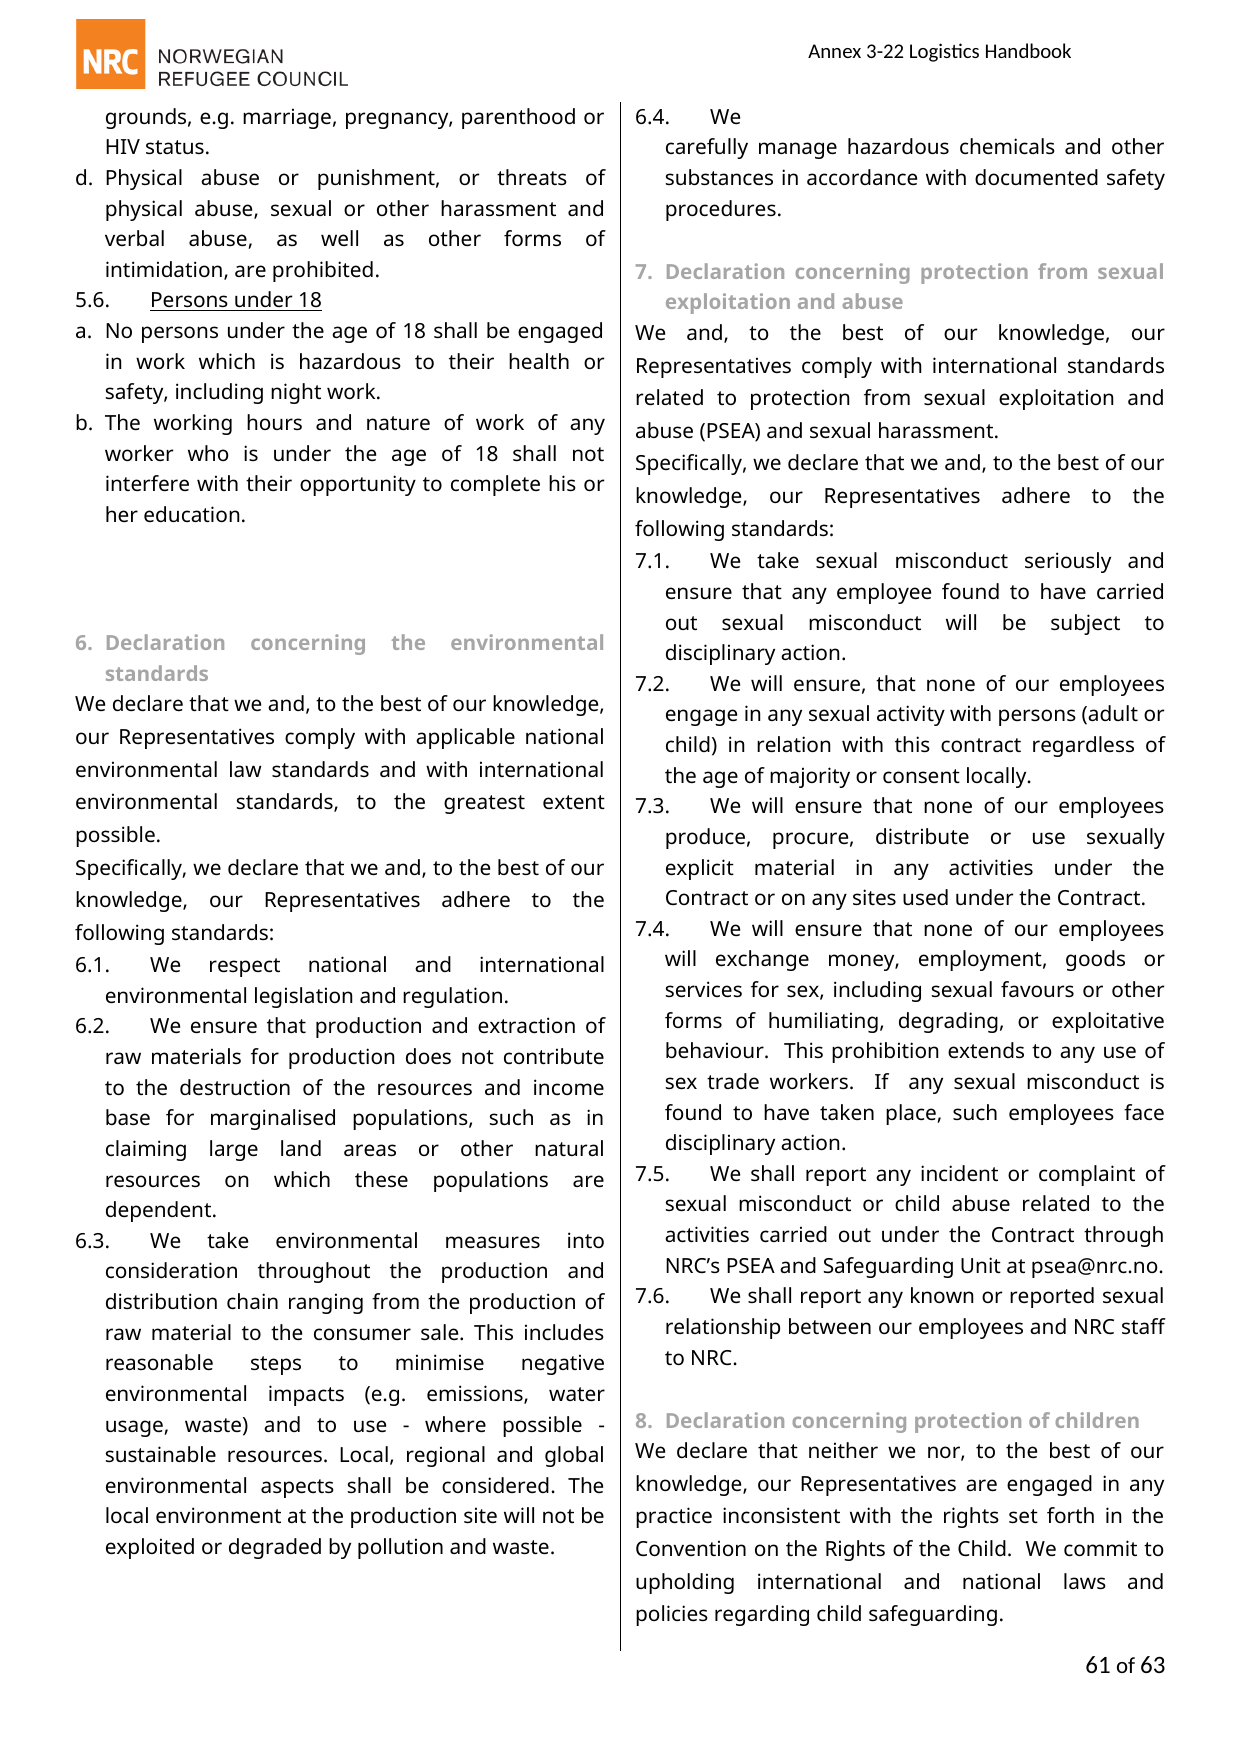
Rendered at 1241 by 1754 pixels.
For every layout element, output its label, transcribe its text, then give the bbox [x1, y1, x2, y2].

list Persons under 18 [75, 286, 605, 314]
list Physical abuse or punishment, or threats of physical abuse, sexual or other harassment and verbal abuse, as well as other forms of intimidation, are prohibited. [75, 163, 605, 283]
list No persons under the age of 18 shall be engaged in work which is hazardous to their health or safety, including night work. [75, 316, 605, 406]
list Declaration concerning protection of children [635, 1406, 1165, 1434]
list We ensure that production and extraction of raw materials for production does not contribute to the destruction of the resources and income base for marginalised populations, such as in claiming large land areas or other natural resources on which these populations are dependent. [75, 1012, 605, 1224]
list Declaration concerning protection from sexual exploitation and abuse [635, 257, 1165, 316]
list We carefully manage hazardous chemicals and other substances in accordance with documented safety procedures. [635, 102, 1165, 222]
text Specifically, we declare that we and, to the best of our knowledge, our Representatives adhere to the following standards: [75, 853, 605, 946]
text We and, to the best of our knowledge, our Representatives comply with international standards related to protection from sexual exploitation and abuse (PSEA) and sexual harassment. [635, 318, 1165, 444]
list We will ensure, that none of our employees engage in any sexual activity with persons (adult or child) in relation with this contract regardless of the age of majority or consent locally. [635, 669, 1165, 789]
list The working hours and nature of work of any worker who is under the age of 18 shall not interfere with their opportunity to complete his or her education. [75, 408, 605, 528]
list We shall report any incident or complaint of sexual misconduct or child abuse related to the activities carried out under the Contract through NRC’s PSEA and Safeguarding Unit at psea@nrc.no. [635, 1159, 1165, 1279]
list We will ensure that none of our employees produce, procure, distribute or use sexually explicit material in any activities under the Contract or on any sites used under the Contract. [635, 791, 1165, 912]
list We respect national and international environmental legislation and regulation. [75, 950, 605, 1009]
list We take sexual misconduct seriously and ensure that any employee found to have carried out sexual misconduct will be subject to disciplinary action. [635, 546, 1165, 667]
list We will ensure that none of our employees will exchange money, employment, goods or services for sex, including sexual favours or other forms of humiliating, degrading, or exploitative behaviour. This prohibition extends to any use of sex trade workers. If any sexual misconduct is found to have taken place, such employees face disciplinary action. [635, 914, 1165, 1157]
picture [75, 19, 349, 89]
list We shall report any known or reported sexual relationship between our employees and NRC staff to NRC. [635, 1281, 1165, 1371]
text We declare that we and, to the best of our knowledge, our Representatives comply with applicable national environmental law standards and with international environmental standards, to the greatest extent possible. [75, 689, 605, 848]
list Declaration concerning the environmental standards [75, 628, 605, 687]
text Specifically, we declare that we and, to the best of our knowledge, our Representatives adhere to the following standards: [635, 448, 1165, 542]
list We take environmental measures into consideration throughout the production and distribution chain ranging from the production of raw material to the consumer sale. This includes reasonable steps to minimise negative environmental impacts (e.g. emissions, water usage, waste) and to use - where possible - sustainable resources. Local, regional and global environmental aspects shall be considered. The local environment at the production site will not be exploited or degraded by pollution and waste. [75, 1226, 605, 1561]
text We declare that neither we nor, to the best of our knowledge, our Representatives are engaged in any practice inconsistent with the rights set forth in the Convention on the Rights of the Child. We commit to upholding international and national laws and policies regarding child safeguarding. [635, 1436, 1165, 1628]
